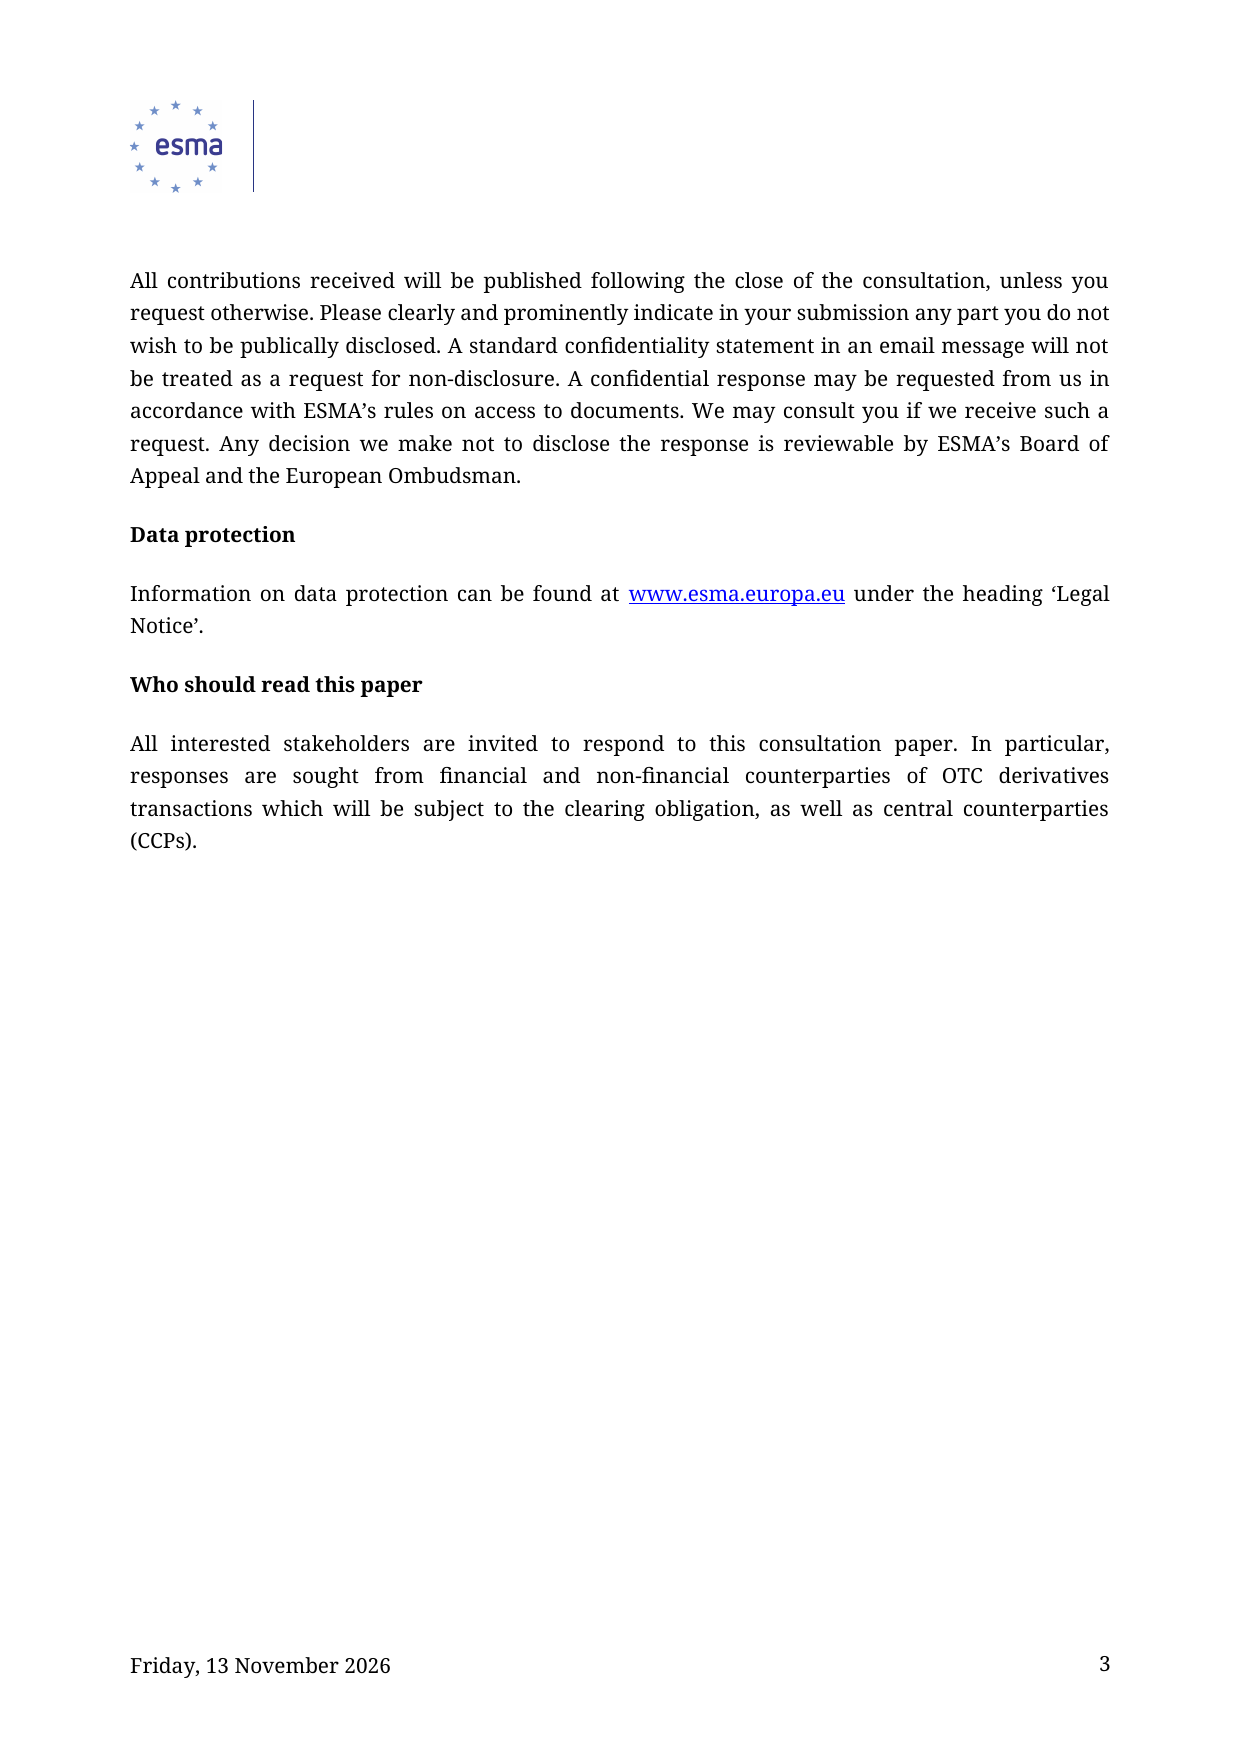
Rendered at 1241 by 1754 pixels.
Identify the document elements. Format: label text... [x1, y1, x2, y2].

text Data protection [130, 520, 1110, 548]
text Information on data protection can be found at www.esma.europa.eu under the heading ‘Legal Notice’. [130, 579, 1110, 640]
text All interested stakeholders are invited to respond to this consultation paper. In particular, responses are sought from financial and non-financial counterparties of OTC derivatives transactions which will be subject to the clearing obligation, as well as central counterparties (CCPs). [130, 729, 1110, 855]
text Who should read this paper [130, 670, 1110, 698]
picture [129, 100, 223, 193]
text All contributions received will be published following the close of the consultation, unless you request otherwise. Please clearly and prominently indicate in your submission any part you do not wish to be publically disclosed. A standard confidentiality statement in an email message will not be treated as a request for non-disclosure. A confidential response may be requested from us in accordance with ESMA’s rules on access to documents. We may consult you if we receive such a request. Any decision we make not to disclose the response is reviewable by ESMA’s Board of Appeal and the European Ombudsman. [130, 266, 1110, 490]
